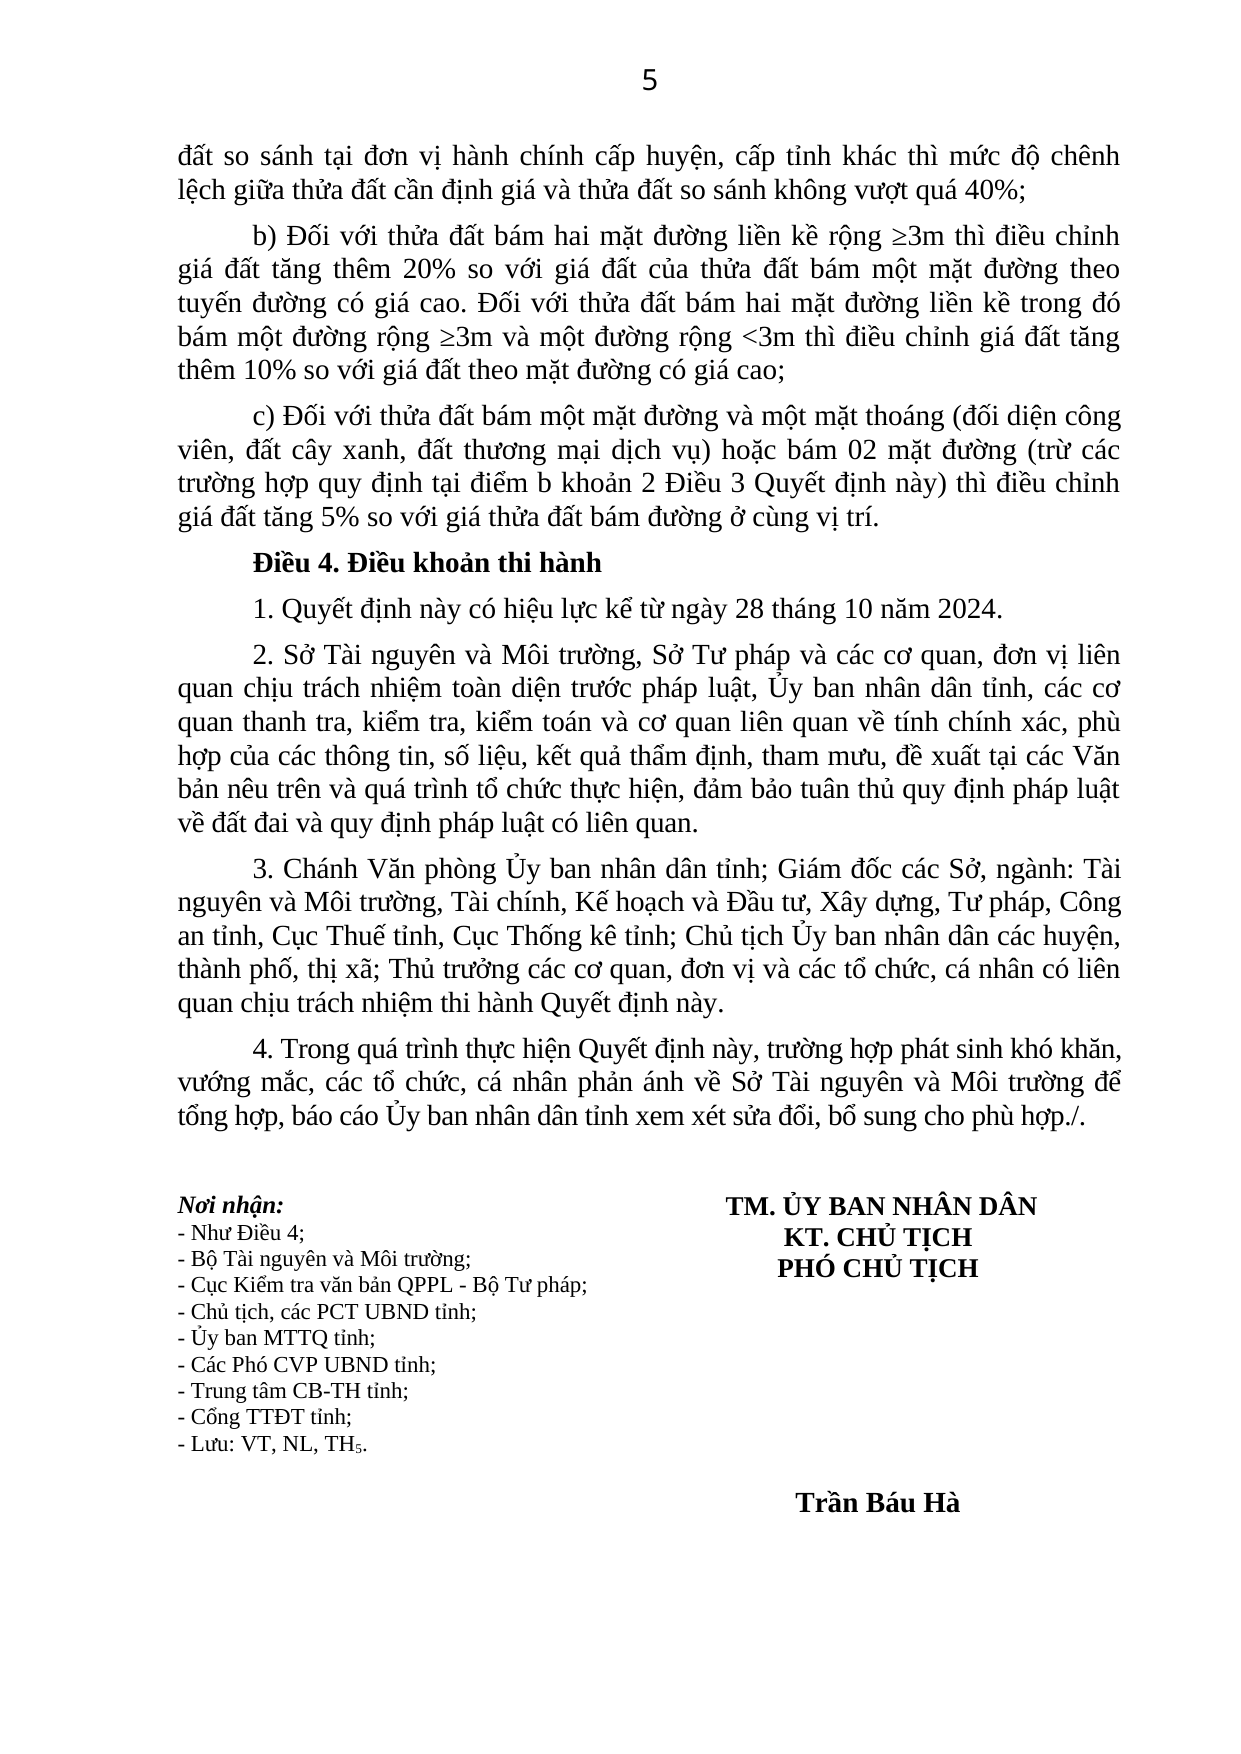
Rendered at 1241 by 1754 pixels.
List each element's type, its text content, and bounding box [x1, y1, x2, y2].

text 3. Chánh Văn phòng Ủy ban nhân dân tỉnh; Giám đốc các Sở, ngành: Tài nguyên và Môi trường, Tài chính, Kế hoạch và Đầu tư, Xây dựng, Tư pháp, Công an tỉnh, Cục Thuế tỉnh, Cục Thống kê tỉnh; Chủ tịch Ủy ban nhân dân các huyện, thành phố, thị xã; Thủ trưởng các cơ quan, đơn vị và các tổ chức, cá nhân có liên quan chịu trách nhiệm thi hành Quyết định này. [177, 851, 1122, 1018]
text Điều 4. Điều khoản thi hành [177, 545, 1122, 578]
text b) Đối với thửa đất bám hai mặt đường liền kề rộng ≥3m thì điều chỉnh giá đất tăng thêm 20% so với giá đất của thửa đất bám một mặt đường theo tuyến đường có giá cao. Đối với thửa đất bám hai mặt đường liền kề trong đó bám một đường rộng ≥3m và một đường rộng <3m thì điều chỉnh giá đất tăng thêm 10% so với giá đất theo mặt đường có giá cao; [177, 218, 1122, 386]
table_header TM. ỦY BAN NHÂN DÂN KT. CHỦ TỊCH PHÓ CHỦ TỊCH Trần Báu Hà [638, 1190, 1118, 1518]
text 4. Trong quá trình thực hiện Quyết định này, trường hợp phát sinh khó khăn, vướng mắc, các tổ chức, cá nhân phản ánh về Sở Tài nguyên và Môi trường để tổng hợp, báo cáo Ủy ban nhân dân tỉnh xem xét sửa đổi, bổ sung cho phù hợp./. [177, 1031, 1122, 1132]
table_header Nơi nhận: - Như Điều 4; - Bộ Tài nguyên và Môi trường; - Cục Kiểm tra văn bản QPPL - Bộ Tư pháp; - Chủ tịch, các PCT UBND tỉnh; - Ủy ban MTTQ tỉnh; - Các Phó CVP UBND tỉnh; - Trung tâm CB-TH tỉnh; - Cổng TTĐT tỉnh; - Lưu: VT, NL, TH5. [166, 1190, 638, 1518]
text 2. Sở Tài nguyên và Môi trường, Sở Tư pháp và các cơ quan, đơn vị liên quan chịu trách nhiệm toàn diện trước pháp luật, Ủy ban nhân dân tỉnh, các cơ quan thanh tra, kiểm tra, kiểm toán và cơ quan liên quan về tính chính xác, phù hợp của các thông tin, số liệu, kết quả thẩm định, tham mưu, đề xuất tại các Văn bản nêu trên và quá trình tổ chức thực hiện, đảm bảo tuân thủ quy định pháp luật về đất đai và quy định pháp luật có liên quan. [177, 637, 1122, 838]
text 1. Quyết định này có hiệu lực kể từ ngày 28 tháng 10 năm 2024. [177, 591, 1122, 624]
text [177, 138, 1122, 206]
text c) Đối với thửa đất bám một mặt đường và một mặt thoáng (đối diện công viên, đất cây xanh, đất thương mại dịch vụ) hoặc bám 02 mặt đường (trừ các trường hợp quy định tại điểm b khoản 2 Điều 3 Quyết định này) thì điều chỉnh giá đất tăng 5% so với giá thửa đất bám đường ở cùng vị trí. [177, 398, 1122, 532]
